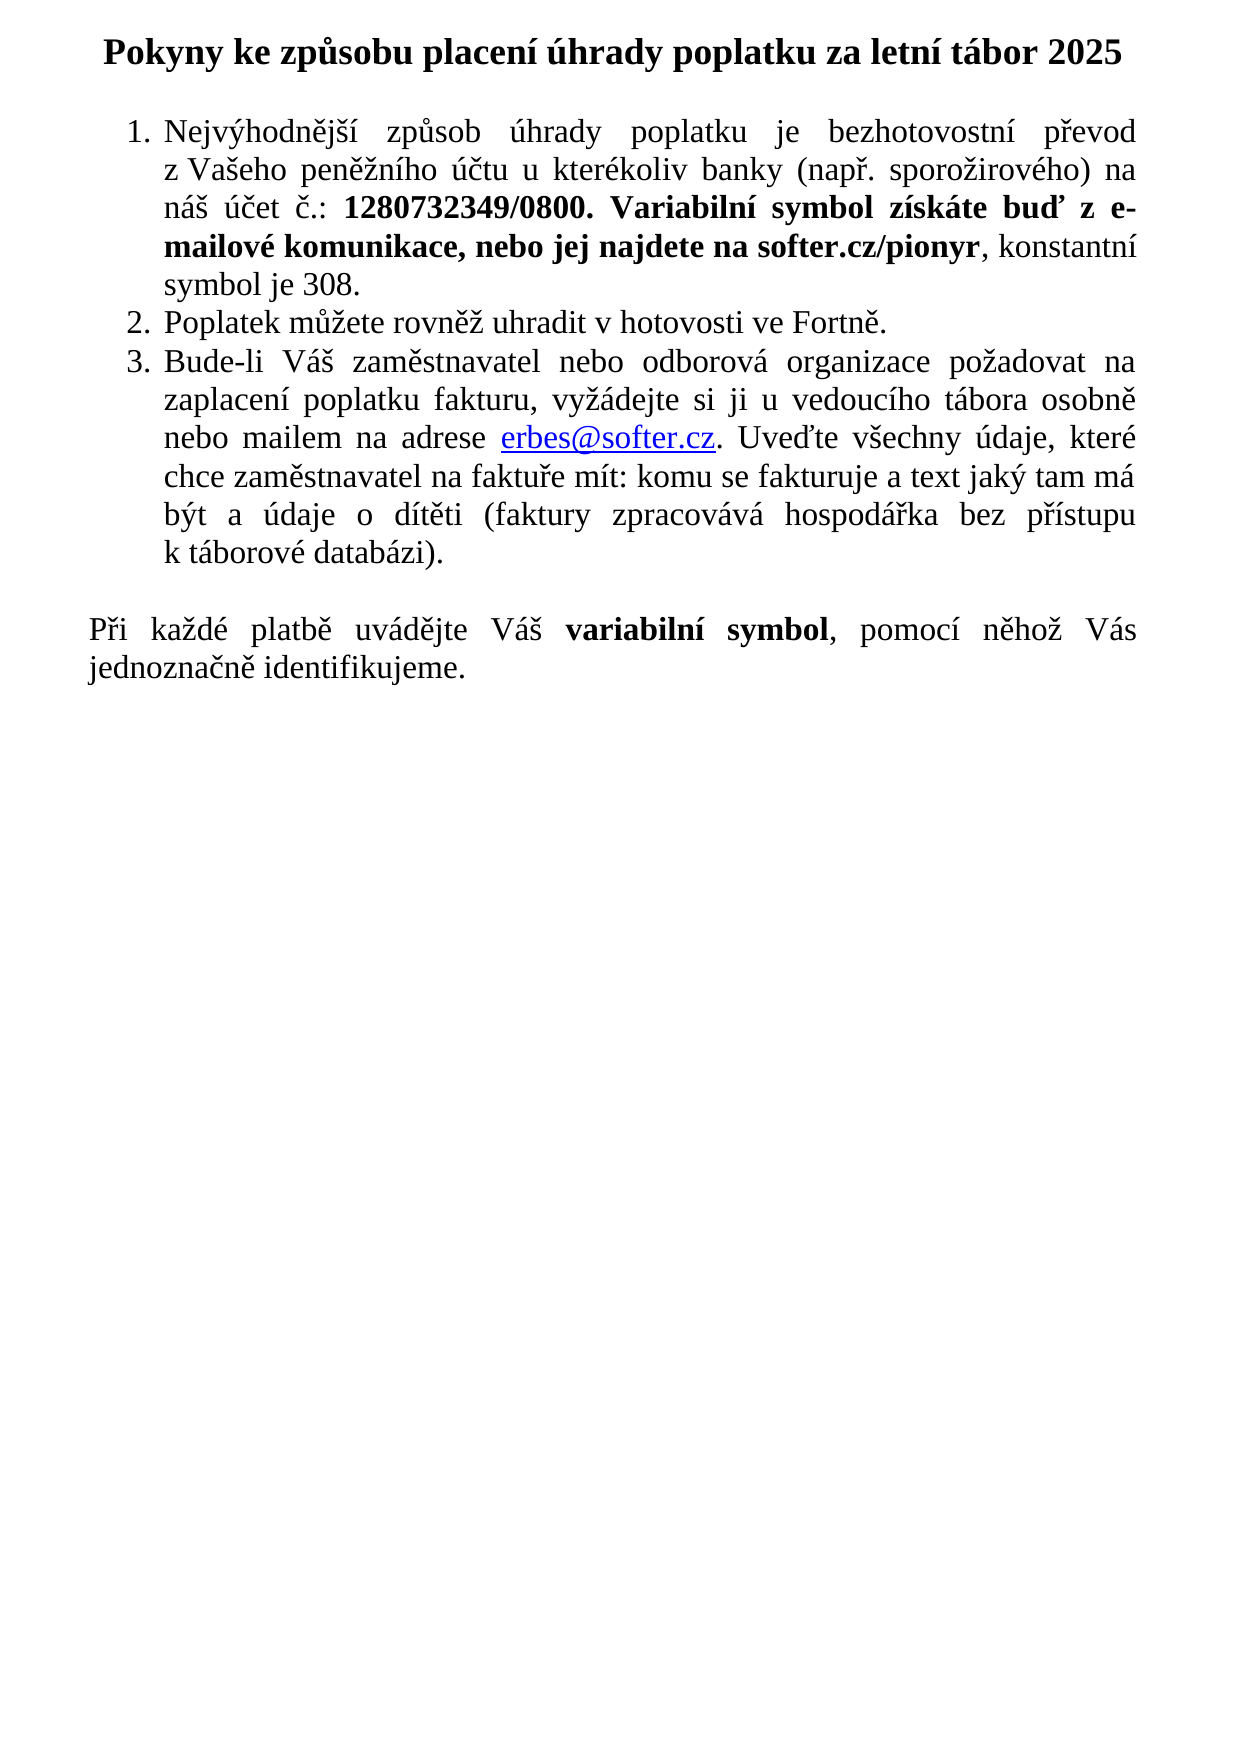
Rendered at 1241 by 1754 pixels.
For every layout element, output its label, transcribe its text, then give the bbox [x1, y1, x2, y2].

text Pokyny ke způsobu placení úhrady poplatku za letní tábor 2025 [89, 29, 1137, 73]
list Poplatek můžete rovněž uhradit v hotovosti ve Fortně. [126, 303, 1137, 341]
list Nejvýhodnější způsob úhrady poplatku je bezhotovostní převod z Vašeho peněžního účtu u kterékoliv banky (např. sporožirového) na náš účet č.: 1280732349/0800. Variabilní symbol získáte buď z e-mailové komunikace, nebo jej najdete na softer.cz/pionyr, konstantní symbol je 308. [126, 111, 1137, 303]
list Bude-li Váš zaměstnavatel nebo odborová organizace požadovat na zaplacení poplatku fakturu, vyžádejte si ji u vedoucího tábora osobně nebo mailem na adrese erbes@softer.cz. Uveďte všechny údaje, které chce zaměstnavatel na faktuře mít: komu se fakturuje a text jaký tam má být a údaje o dítěti (faktury zpracovává hospodářka bez přístupu k táborové databázi). [126, 341, 1137, 571]
text Při každé platbě uvádějte Váš variabilní symbol, pomocí něhož Vás jednoznačně identifikujeme. [89, 609, 1137, 686]
